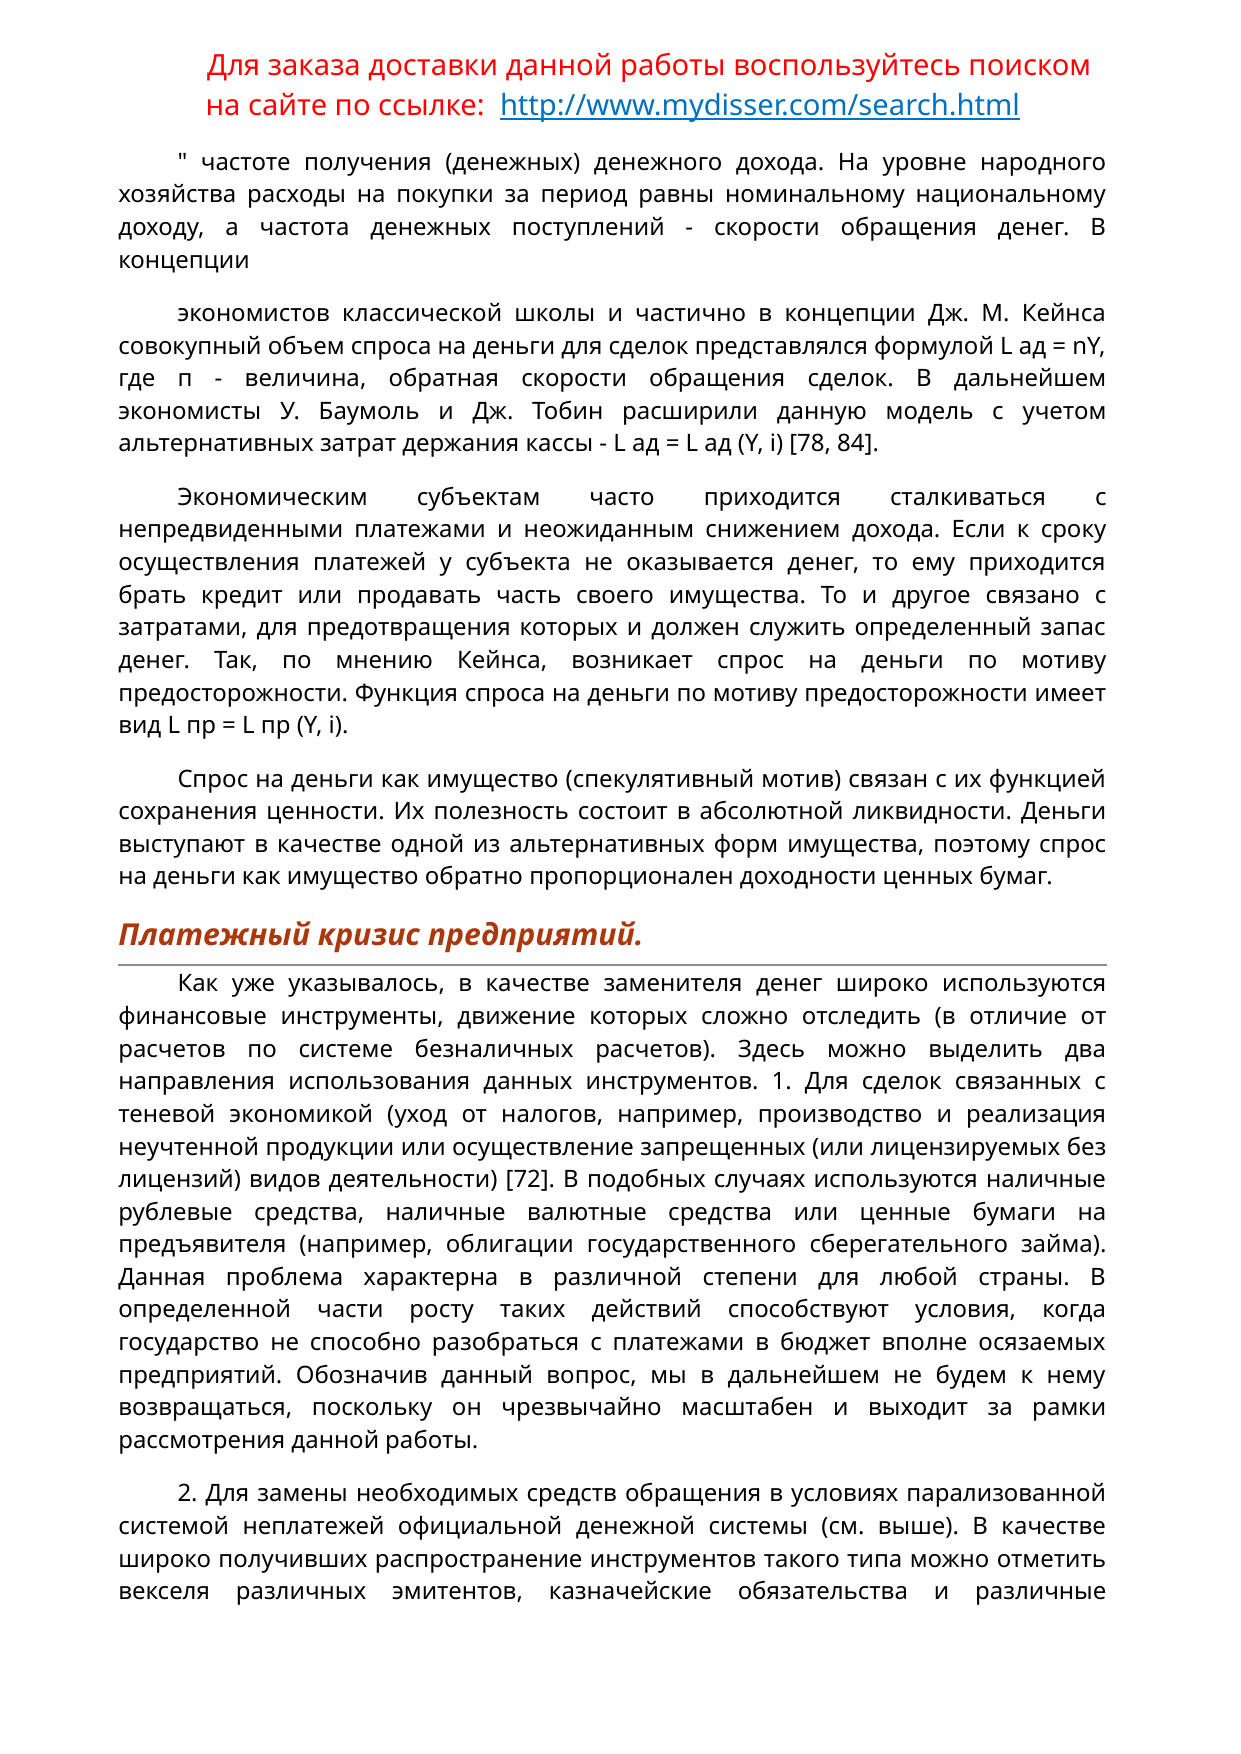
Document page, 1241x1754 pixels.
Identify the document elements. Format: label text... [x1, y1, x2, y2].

subtitle Платежный кризис предприятий. [118, 913, 1107, 964]
